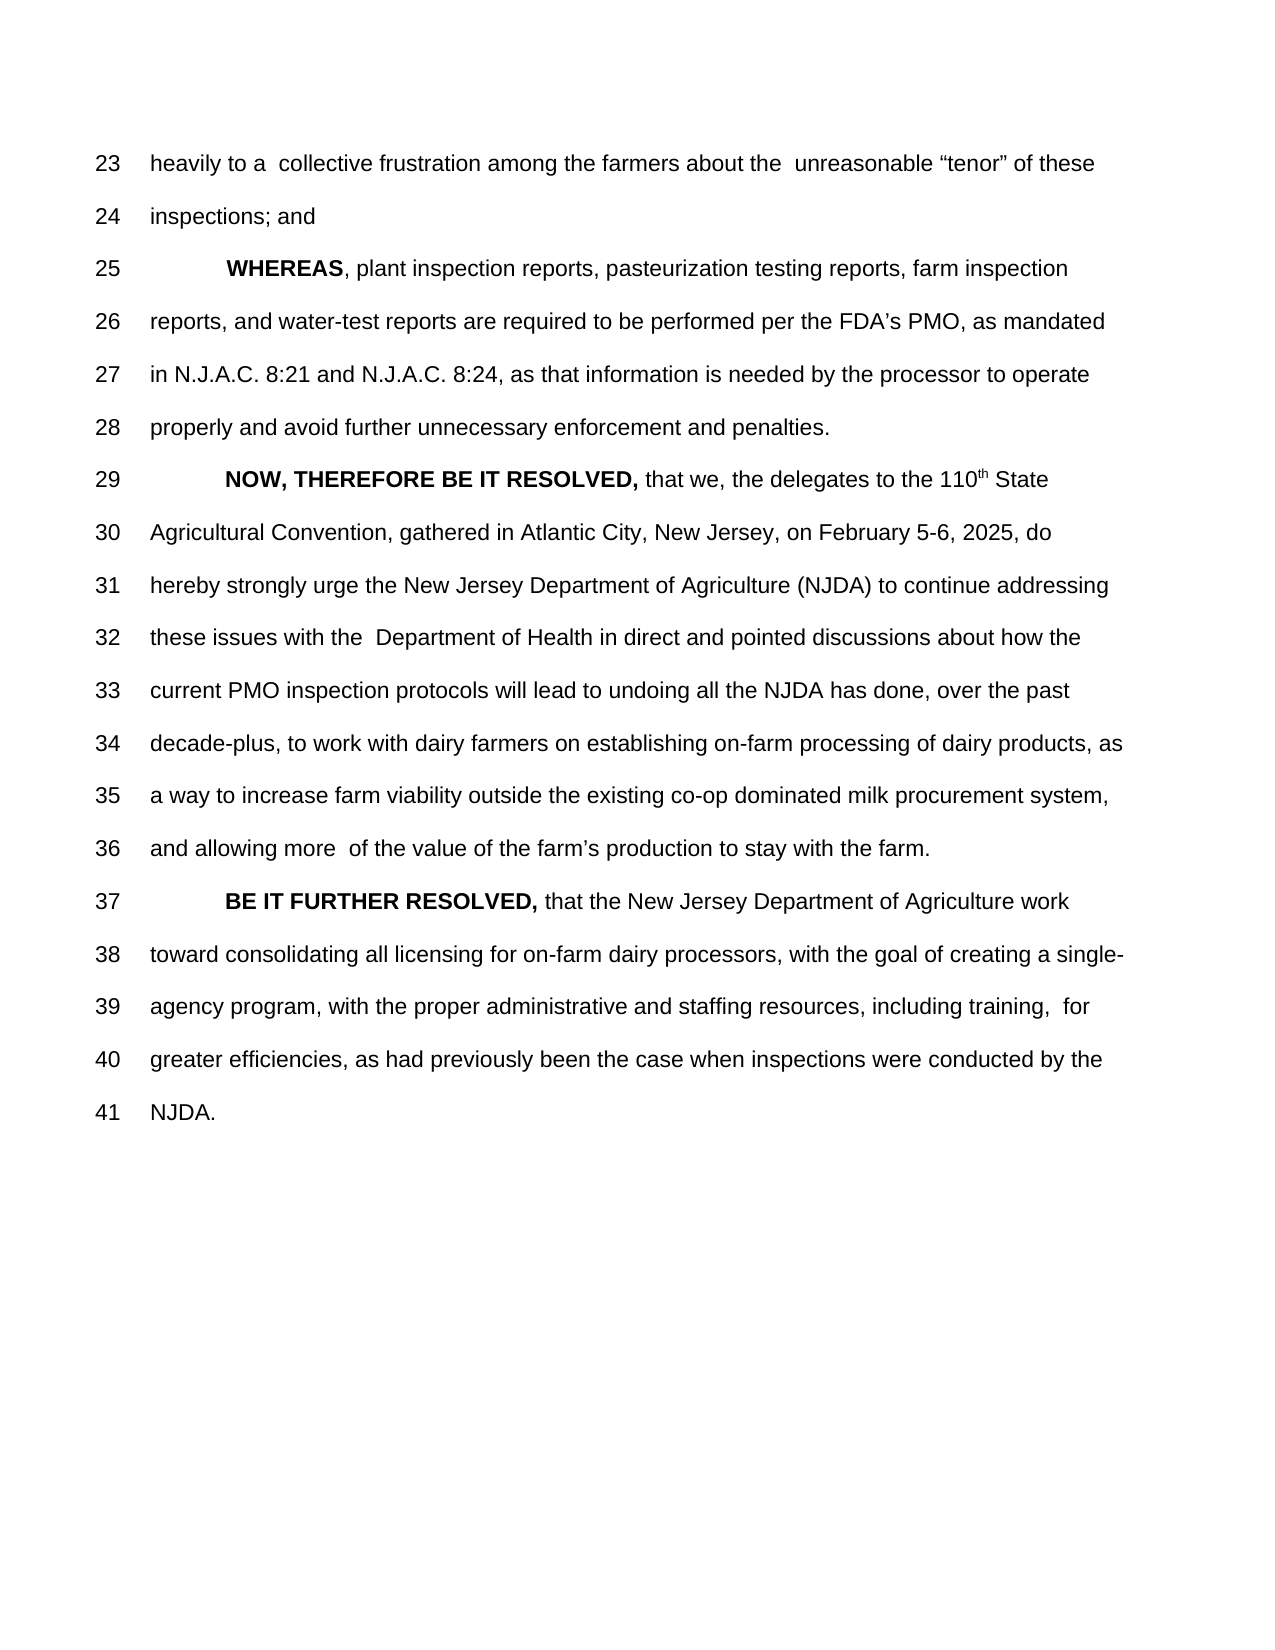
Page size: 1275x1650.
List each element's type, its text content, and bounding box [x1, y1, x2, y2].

text WHEREAS, plant inspection reports, pasteurization testing reports, farm inspection reports, and water-test reports are required to be performed per the FDA’s PMO, as mandated in N.J.A.C. 8:21 and N.J.A.C. 8:24, as that information is needed by the processor to operate properly and avoid further unnecessary enforcement and penalties. [150, 255, 1125, 440]
text NOW, THEREFORE BE IT RESOLVED, that we, the delegates to the 110th State Agricultural Convention, gathered in Atlantic City, New Jersey, on February 5-6, 2025, do hereby strongly urge the New Jersey Department of Agriculture (NJDA) to continue addressing these issues with the Department of Health in direct and pointed discussions about how the current PMO inspection protocols will lead to undoing all the NJDA has done, over the past decade-plus, to work with dairy farmers on establishing on-farm processing of dairy products, as a way to increase farm viability outside the existing co-op dominated milk procurement system, and allowing more of the value of the farm’s production to stay with the farm. [150, 466, 1125, 862]
text BE IT FURTHER RESOLVED, that the New Jersey Department of Agriculture work toward consolidating all licensing for on-farm dairy processors, with the goal of creating a single-agency program, with the proper administrative and staffing resources, including training, for greater efficiencies, as had previously been the case when inspections were conducted by the NJDA. [150, 888, 1125, 1125]
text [150, 150, 1125, 229]
